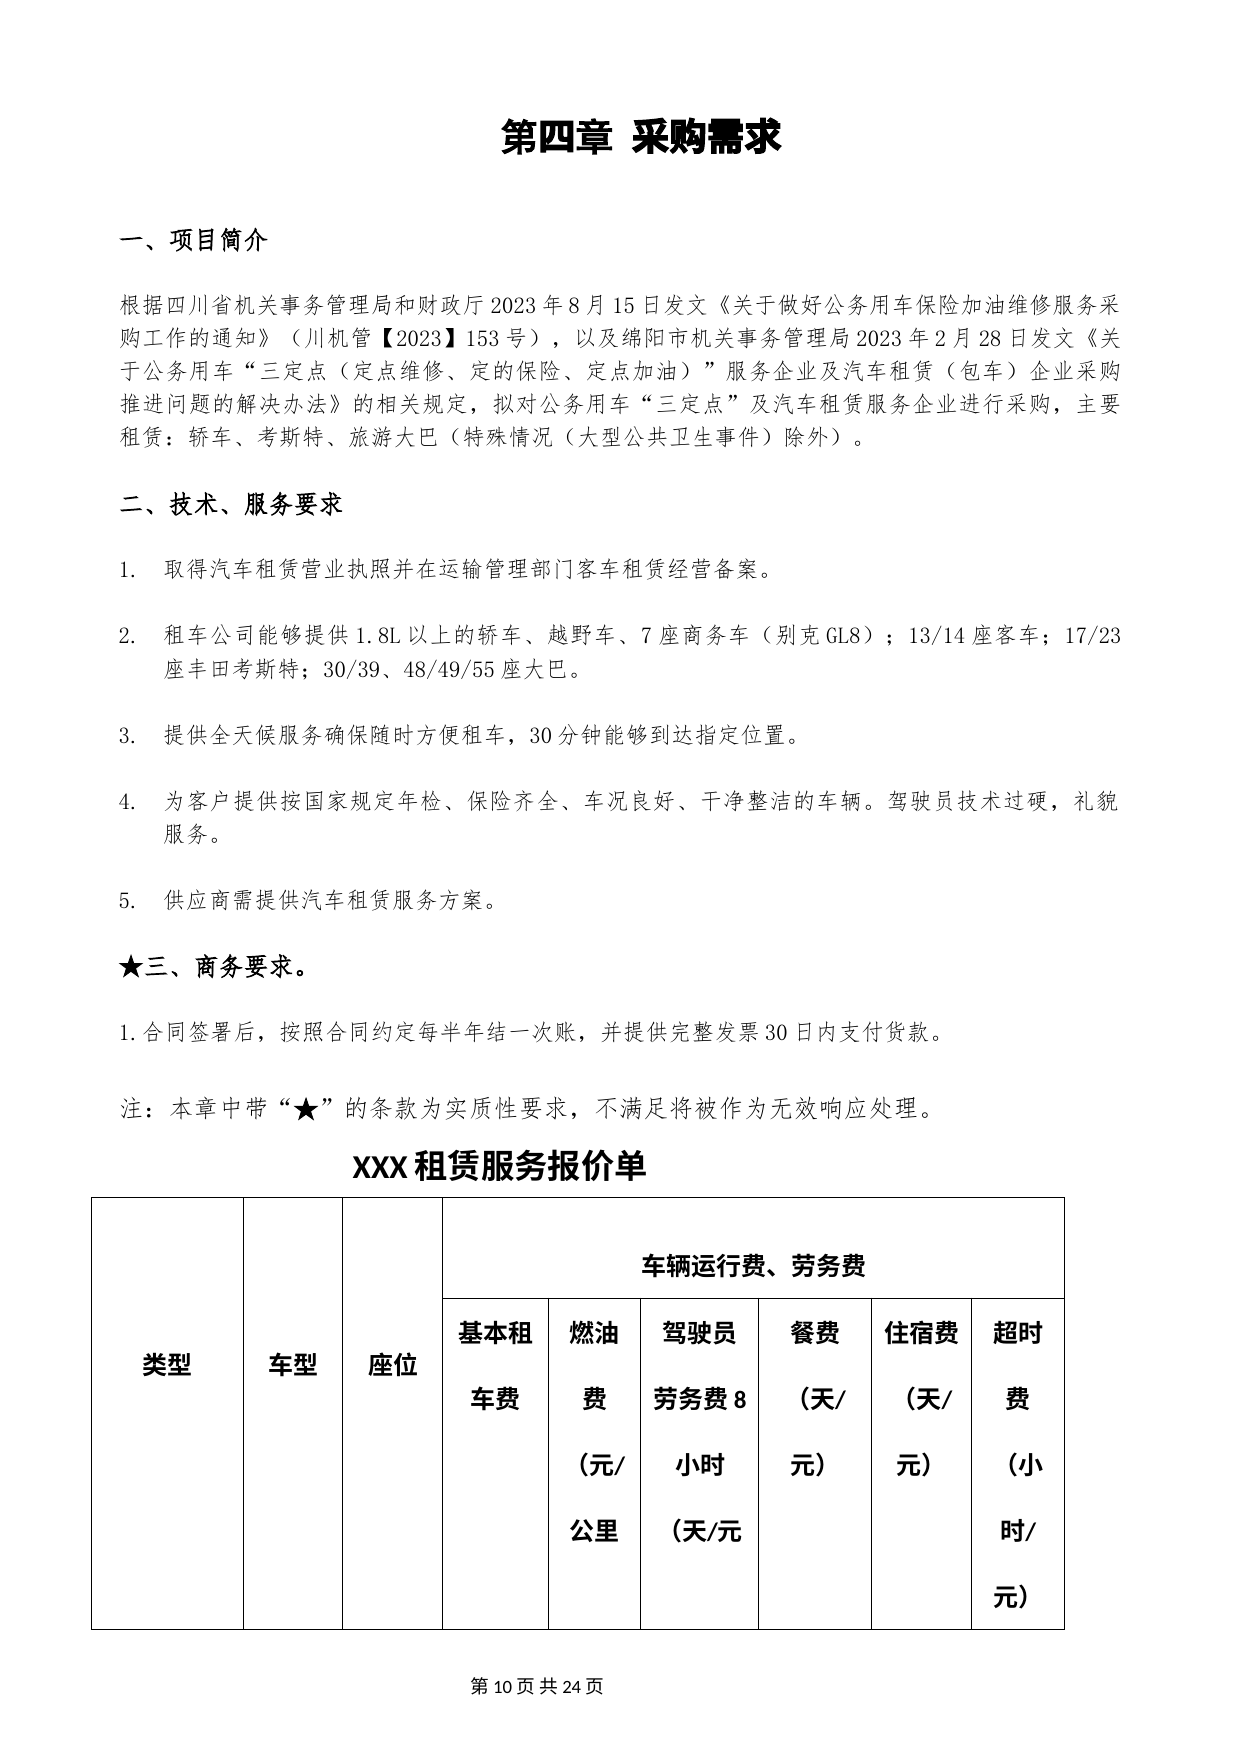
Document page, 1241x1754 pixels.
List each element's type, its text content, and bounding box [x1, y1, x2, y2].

table_header 车辆运行费、劳务费 [443, 1198, 1064, 1297]
text 注：本章中带“★”的条款为实质性要求，不满足将被作为无效响应处理。 [118, 1093, 1122, 1121]
table_cell 基本租车费 [443, 1299, 548, 1629]
list 项目简介 [118, 221, 1122, 254]
list 技术、服务要求 [118, 486, 1122, 518]
list 1.合同签署后，按照合同约定每半年结一次账，并提供完整发票30日内支付货款。 [118, 1014, 1122, 1047]
table_cell 超时费（小时/元） [972, 1299, 1064, 1629]
table_header 车型 [244, 1198, 342, 1629]
list 取得汽车租赁营业执照并在运输管理部门客车租赁经营备案。 [118, 552, 1122, 584]
table_cell 驾驶员劳务费8小时（天/元 [641, 1299, 758, 1629]
table_header 类型 [92, 1198, 243, 1629]
list 租车公司能够提供1.8L以上的轿车、越野车、7座商务车（别克GL8）；13/14座客车；17/23座丰田考斯特；30/39、48/49/55座大巴。 [118, 618, 1122, 684]
table_cell 燃油费（元/公里 [549, 1299, 640, 1629]
text ★三、商务要求。 [118, 948, 1122, 981]
text XXX租赁服务报价单 [118, 1131, 1122, 1197]
list 提供全天候服务确保随时方便租车，30分钟能够到达指定位置。 [118, 717, 1122, 750]
list 根据四川省机关事务管理局和财政厅2023年8月15日发文《关于做好公务用车保险加油维修服务采购工作的通知》（川机管【2023】153号），以及绵阳市机关事务管理局2023年2月28日发文《关于公务用车“三定点（定点维修、定的保险、定点加油）”服务企业及汽车租赁（包车）企业采购推进问题的解决办法》的相关规定，拟对公务用车“三定点”及汽车租赁服务企业进行采购，主要租赁：轿车、考斯特、旅游大巴（特殊情况（大型公共卫生事件）除外）。 [118, 287, 1122, 452]
list 供应商需提供汽车租赁服务方案。 [118, 882, 1122, 915]
list 为客户提供按国家规定年检、保险齐全、车况良好、干净整洁的车辆。驾驶员技术过硬，礼貌服务。 [118, 783, 1122, 849]
subtitle 第四章 采购需求 [160, 101, 1122, 167]
table_header 座位 [343, 1198, 442, 1629]
table_cell 住宿费（天/元） [872, 1299, 971, 1629]
table_cell 餐费（天/元） [759, 1299, 871, 1629]
